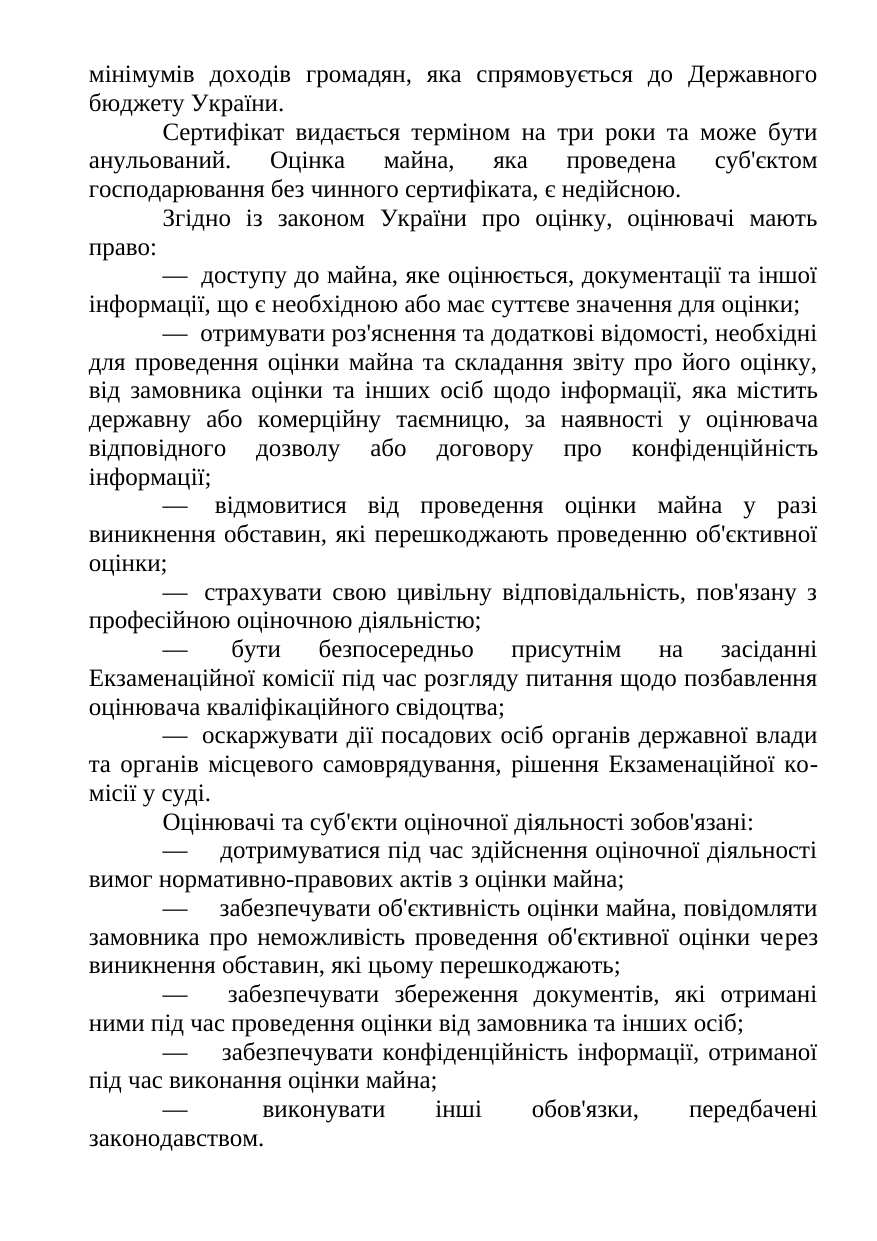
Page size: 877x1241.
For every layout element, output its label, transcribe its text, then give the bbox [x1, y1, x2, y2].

text — відмовитися від проведення оцінки майна у разі виникнення обставин, які перешкоджають проведенню об'єктивної оцінки; [89, 490, 818, 577]
text — доступу до майна, яке оцінюється, документації та іншої інформації, що є необхідною або має суттєве значення для оцінки; [89, 260, 818, 318]
text — забезпечувати об'єктивність оцінки майна, повідомляти замовника про неможливість проведення об'єктивної оцінки через виникнення обставин, які цьому перешкоджають; [89, 893, 818, 979]
text — страхувати свою цивільну відповідальність, пов'язану з професійною оціночною діяльністю; [89, 577, 818, 634]
text — оскаржувати дії посадових осіб органів державної влади та органів місцевого самоврядування, рішення Екзаменаційної комісії у суді. [89, 720, 818, 807]
text Сертифікат видається терміном на три роки та може бути анульований. Оцінка майна, яка проведена суб'єктом господарювання без чинного сертифіката, є недійсною. [89, 117, 818, 203]
text — виконувати інші обов'язки, передбачені законодавством. [89, 1094, 818, 1152]
text Згідно із законом України про оцінку, оцінювачі мають право: [89, 203, 818, 260]
text — дотримуватися під час здійснення оціночної діяльності вимог нормативно-правових актів з оцінки майна; [89, 835, 818, 893]
text — отримувати роз'яснення та додаткові відомості, необхідні для проведення оцінки майна та складання звіту про його оцінку, від замовника оцінки та інших осіб щодо інформації, яка містить державну або комерційну таємницю, за наявності у оцінювача відповідного дозволу або договору про конфіденційність інформації; [89, 318, 818, 490]
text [89, 59, 818, 117]
text — забезпечувати конфіденційність інформації, отриманої під час виконання оцінки майна; [89, 1037, 818, 1094]
text Оцінювачі та суб'єкти оціночної діяльності зобов'язані: [89, 807, 818, 835]
text — забезпечувати збереження документів, які отримані ними під час проведення оцінки від замовника та інших осіб; [89, 979, 818, 1037]
text — бути безпосередньо присутнім на засіданні Екзаменаційної комісії під час розгляду питання щодо позбавлення оцінювача кваліфікаційного свідоцтва; [89, 634, 818, 720]
